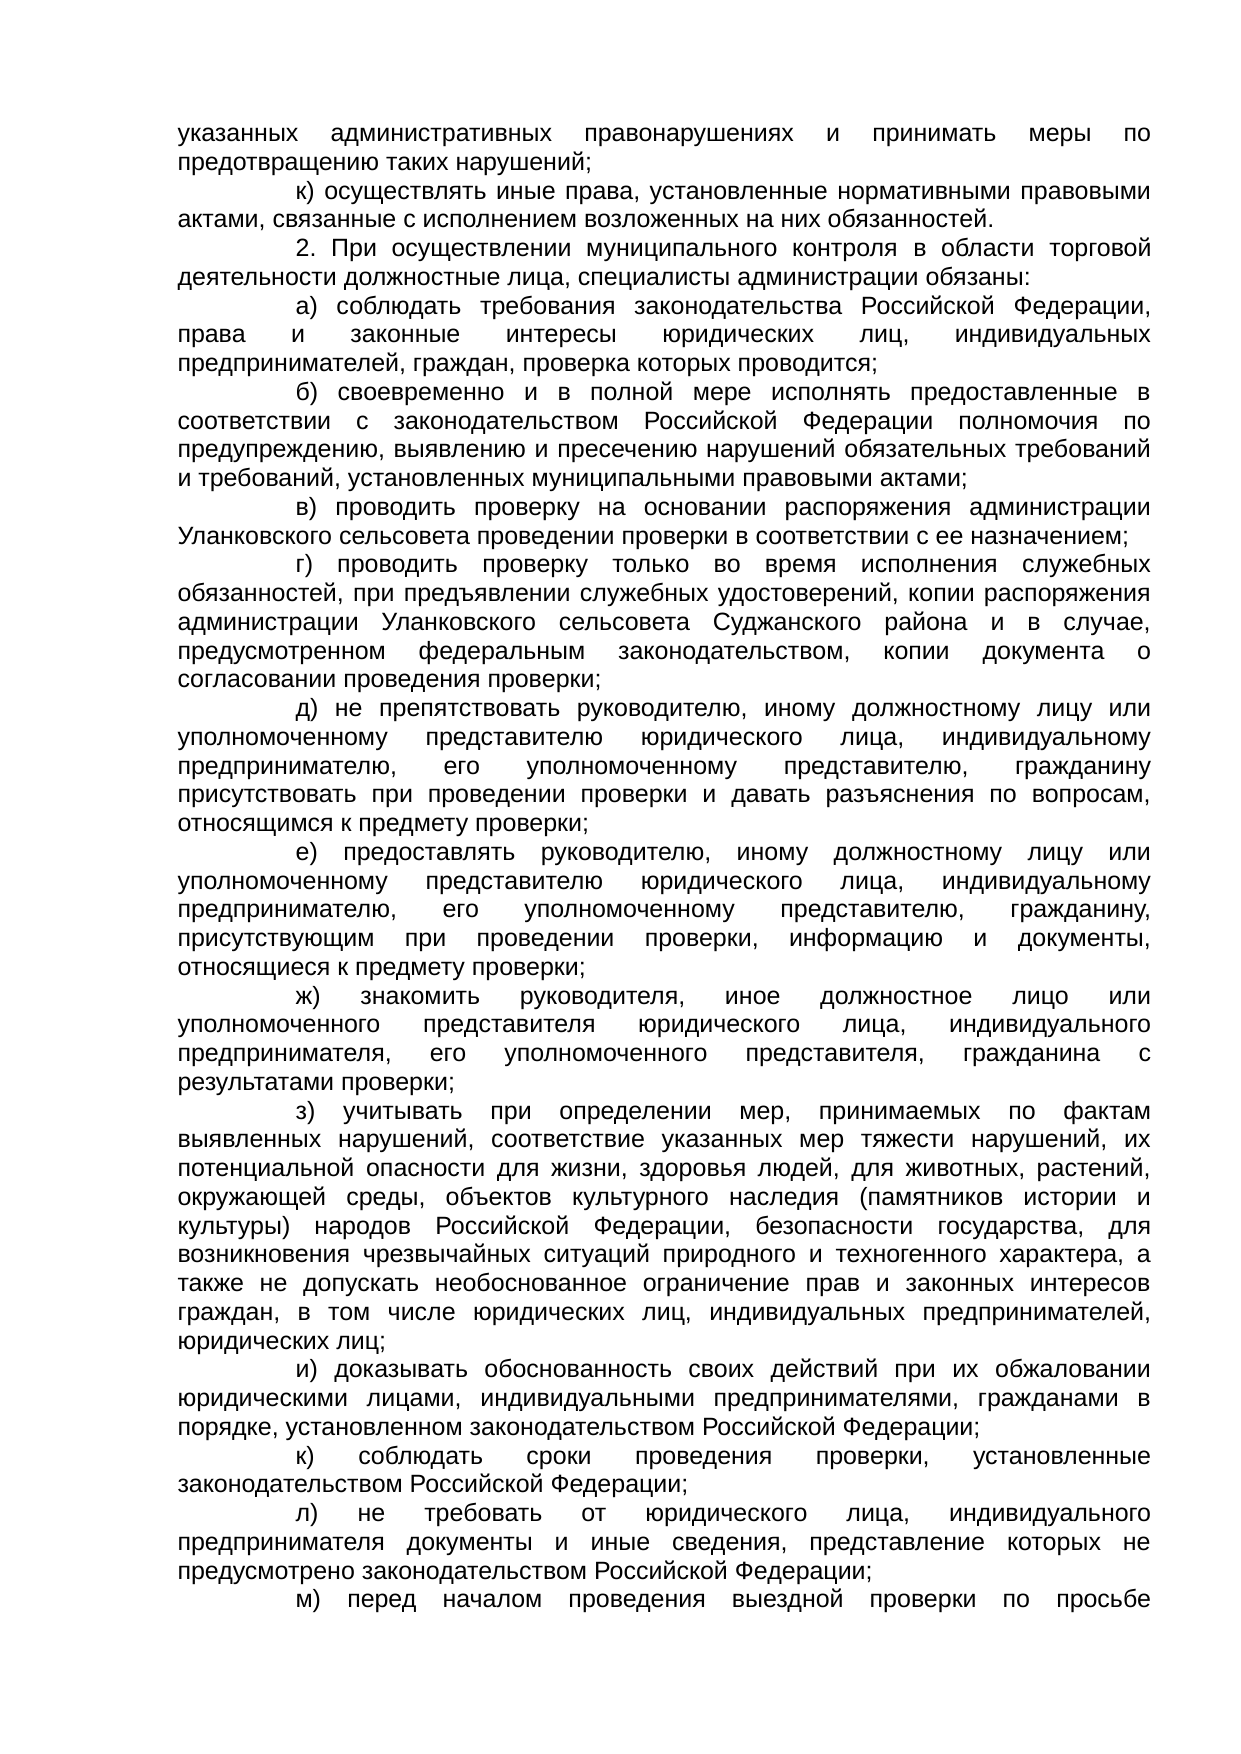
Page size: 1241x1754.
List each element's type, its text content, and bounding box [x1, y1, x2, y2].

text а) соблюдать требования законодательства Российской Федерации, права и законные интересы юридических лиц, индивидуальных предпринимателей, граждан, проверка которых проводится; [177, 291, 1152, 377]
text 2. При осуществлении муниципального контроля в области торговой деятельности должностные лица, специалисты администрации обязаны: [177, 233, 1152, 291]
text е) предоставлять руководителю, иному должностному лицу или уполномоченному представителю юридического лица, индивидуальному предпринимателю, его уполномоченному представителю, гражданину, присутствующим при проведении проверки, информацию и документы, относящиеся к предмету проверки; [177, 837, 1152, 981]
text ж) знакомить руководителя, иное должностное лицо или уполномоченного представителя юридического лица, индивидуального предпринимателя, его уполномоченного представителя, гражданина с результатами проверки; [177, 981, 1152, 1096]
text к) соблюдать сроки проведения проверки, установленные законодательством Российской Федерации; [177, 1441, 1152, 1498]
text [177, 1584, 1152, 1613]
text б) своевременно и в полной мере исполнять предоставленные в соответствии с законодательством Российской Федерации полномочия по предупреждению, выявлению и пресечению нарушений обязательных требований и требований, установленных муниципальными правовыми актами; [177, 377, 1152, 492]
text и) доказывать обоснованность своих действий при их обжаловании юридическими лицами, индивидуальными предпринимателями, гражданами в порядке, установленном законодательством Российской Федерации; [177, 1354, 1152, 1441]
text л) не требовать от юридического лица, индивидуального предпринимателя документы и иные сведения, представление которых не предусмотрено законодательством Российской Федерации; [177, 1498, 1152, 1584]
text д) не препятствовать руководителю, иному должностному лицу или уполномоченному представителю юридического лица, индивидуальному предпринимателю, его уполномоченному представителю, гражданину присутствовать при проведении проверки и давать разъяснения по вопросам, относящимся к предмету проверки; [177, 693, 1152, 837]
text к) осуществлять иные права, установленные нормативными правовыми актами, связанные с исполнением возложенных на них обязанностей. [177, 176, 1152, 233]
text в) проводить проверку на основании распоряжения администрации Уланковского сельсовета проведении проверки в соответствии с ее назначением; [177, 492, 1152, 549]
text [177, 118, 1152, 176]
text з) учитывать при определении мер, принимаемых по фактам выявленных нарушений, соответствие указанных мер тяжести нарушений, их потенциальной опасности для жизни, здоровья людей, для животных, растений, окружающей среды, объектов культурного наследия (памятников истории и культуры) народов Российской Федерации, безопасности государства, для возникновения чрезвычайных ситуаций природного и техногенного характера, а также не допускать необоснованное ограничение прав и законных интересов граждан, в том числе юридических лиц, индивидуальных предпринимателей, юридических лиц; [177, 1096, 1152, 1354]
text г) проводить проверку только во время исполнения служебных обязанностей, при предъявлении служебных удостоверений, копии распоряжения администрации Уланковского сельсовета Суджанского района и в случае, предусмотренном федеральным законодательством, копии документа о согласовании проведения проверки; [177, 549, 1152, 693]
